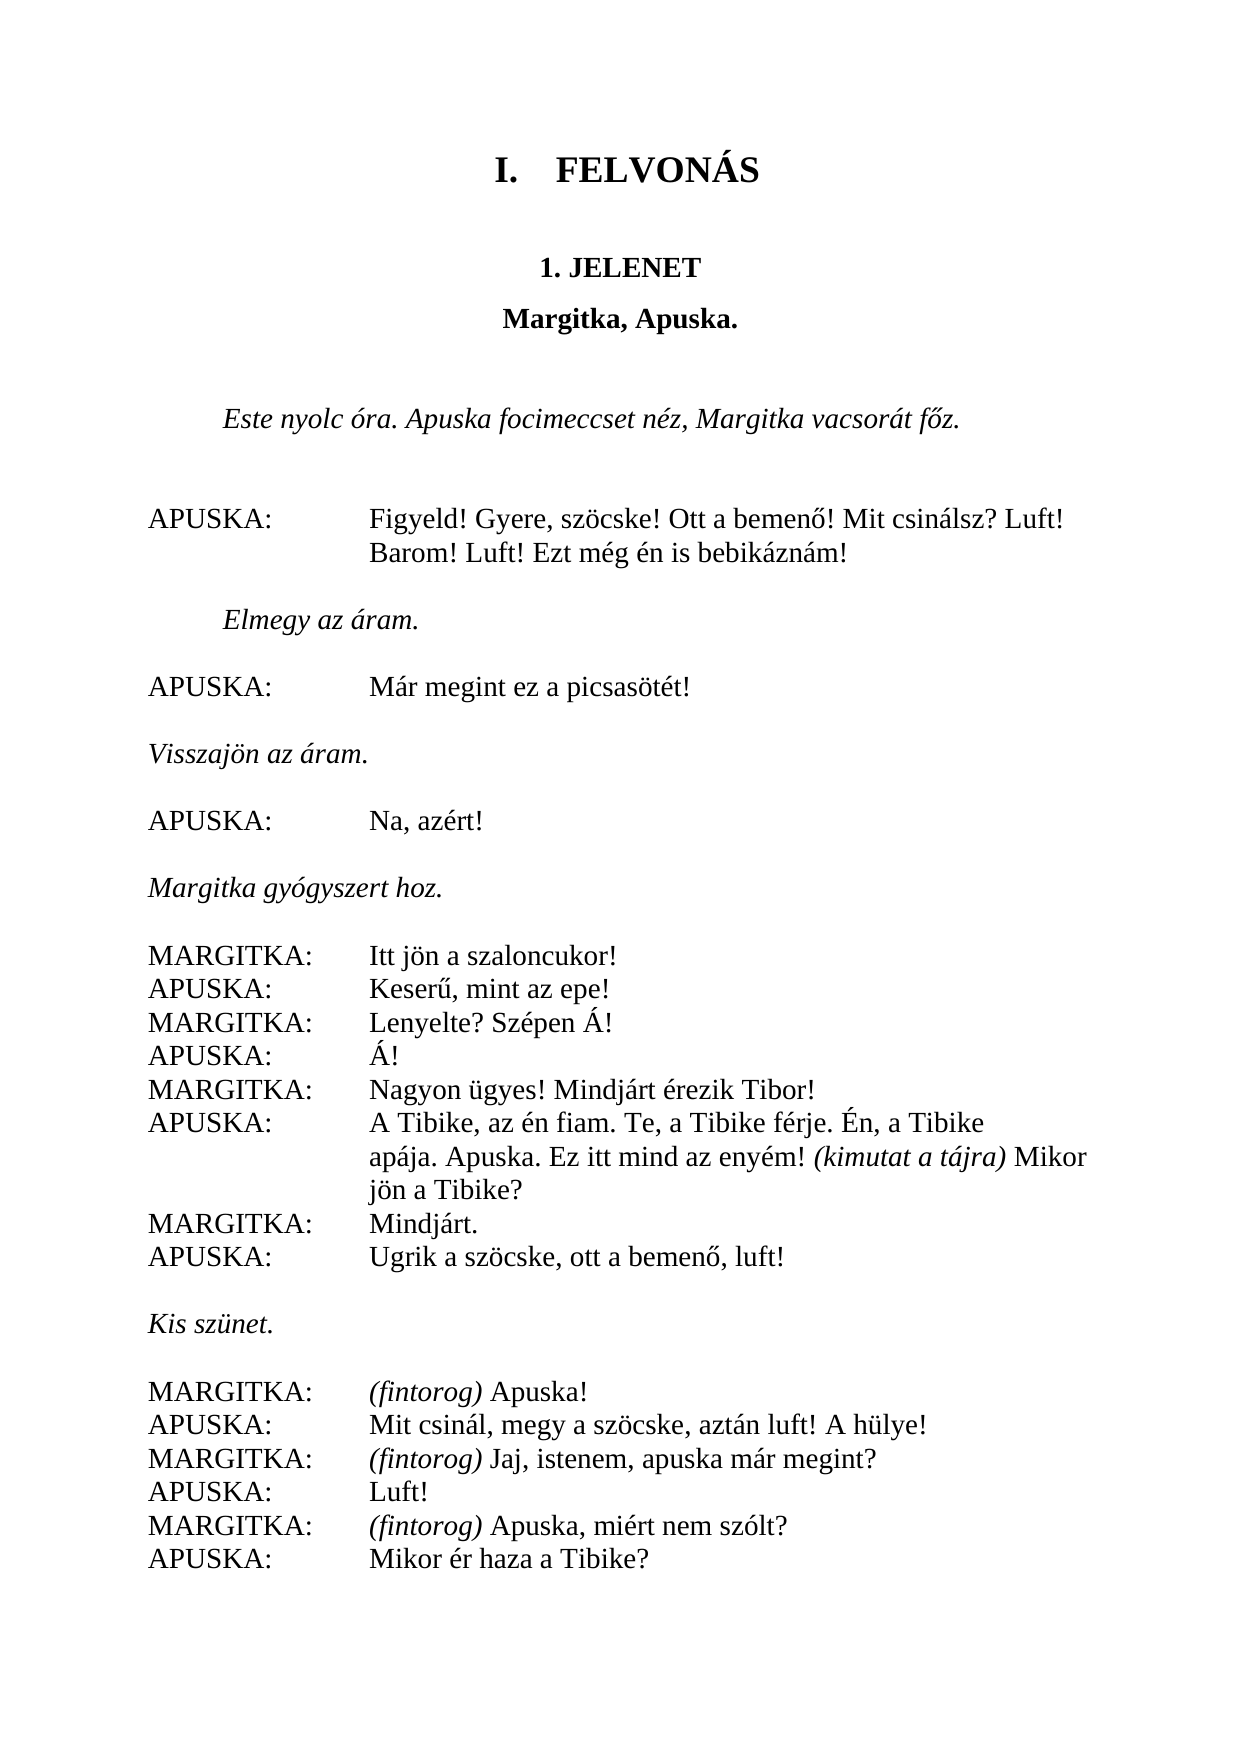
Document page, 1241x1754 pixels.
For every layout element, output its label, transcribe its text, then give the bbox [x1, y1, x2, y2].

text MARGITKA: Mindjárt. [148, 1206, 1093, 1239]
text Visszajön az áram. [148, 736, 1093, 770]
text Margitka, Apuska. [148, 301, 1093, 334]
text APUSKA: Figyeld! Gyere, szöcske! Ott a bemenő! Mit csinálsz? Luft! Barom! Luft! Ezt még én is bebikáznám! [148, 502, 1093, 569]
text MARGITKA: Itt jön a szaloncukor! [148, 938, 1093, 971]
text MARGITKA: (fintorog) Apuska, miért nem szólt? [148, 1508, 1093, 1541]
text APUSKA: A Tibike, az én fiam. Te, a Tibike férje. Én, a Tibike apája. Apuska. Ez itt mind az enyém! (kimutat a tájra) Mikor jön a Tibike? [148, 1105, 1093, 1206]
text MARGITKA: Lenyelte? Szépen Á! [148, 1005, 1093, 1038]
text APUSKA: Na, azért! [148, 803, 1093, 837]
text APUSKA: Már megint ez a picsasötét! [148, 669, 1093, 703]
text Elmegy az áram. [223, 602, 1093, 636]
text APUSKA: Luft! [148, 1474, 1093, 1508]
text Este nyolc óra. Apuska focimeccset néz, Margitka vacsorát főz. [148, 401, 1093, 435]
text APUSKA: Á! [148, 1038, 1093, 1072]
text APUSKA: Mikor ér haza a Tibike? [148, 1541, 1093, 1575]
text APUSKA: Ugrik a szöcske, ott a bemenő, luft! [148, 1239, 1093, 1273]
list FELVONÁS [185, 148, 1093, 191]
text MARGITKA: (fintorog) Apuska! [148, 1374, 1093, 1407]
text MARGITKA: Nagyon ügyes! Mindjárt érezik Tibor! [148, 1072, 1093, 1105]
text APUSKA: Keserű, mint az epe! [148, 971, 1093, 1005]
text Kis szünet. [148, 1307, 1093, 1340]
text Margitka gyógyszert hoz. [148, 871, 1093, 904]
text MARGITKA: (fintorog) Jaj, istenem, apuska már megint? [148, 1441, 1093, 1474]
text APUSKA: Mit csinál, megy a szöcske, aztán luft! A hülye! [148, 1407, 1093, 1441]
text 1. JELENET [148, 251, 1093, 284]
